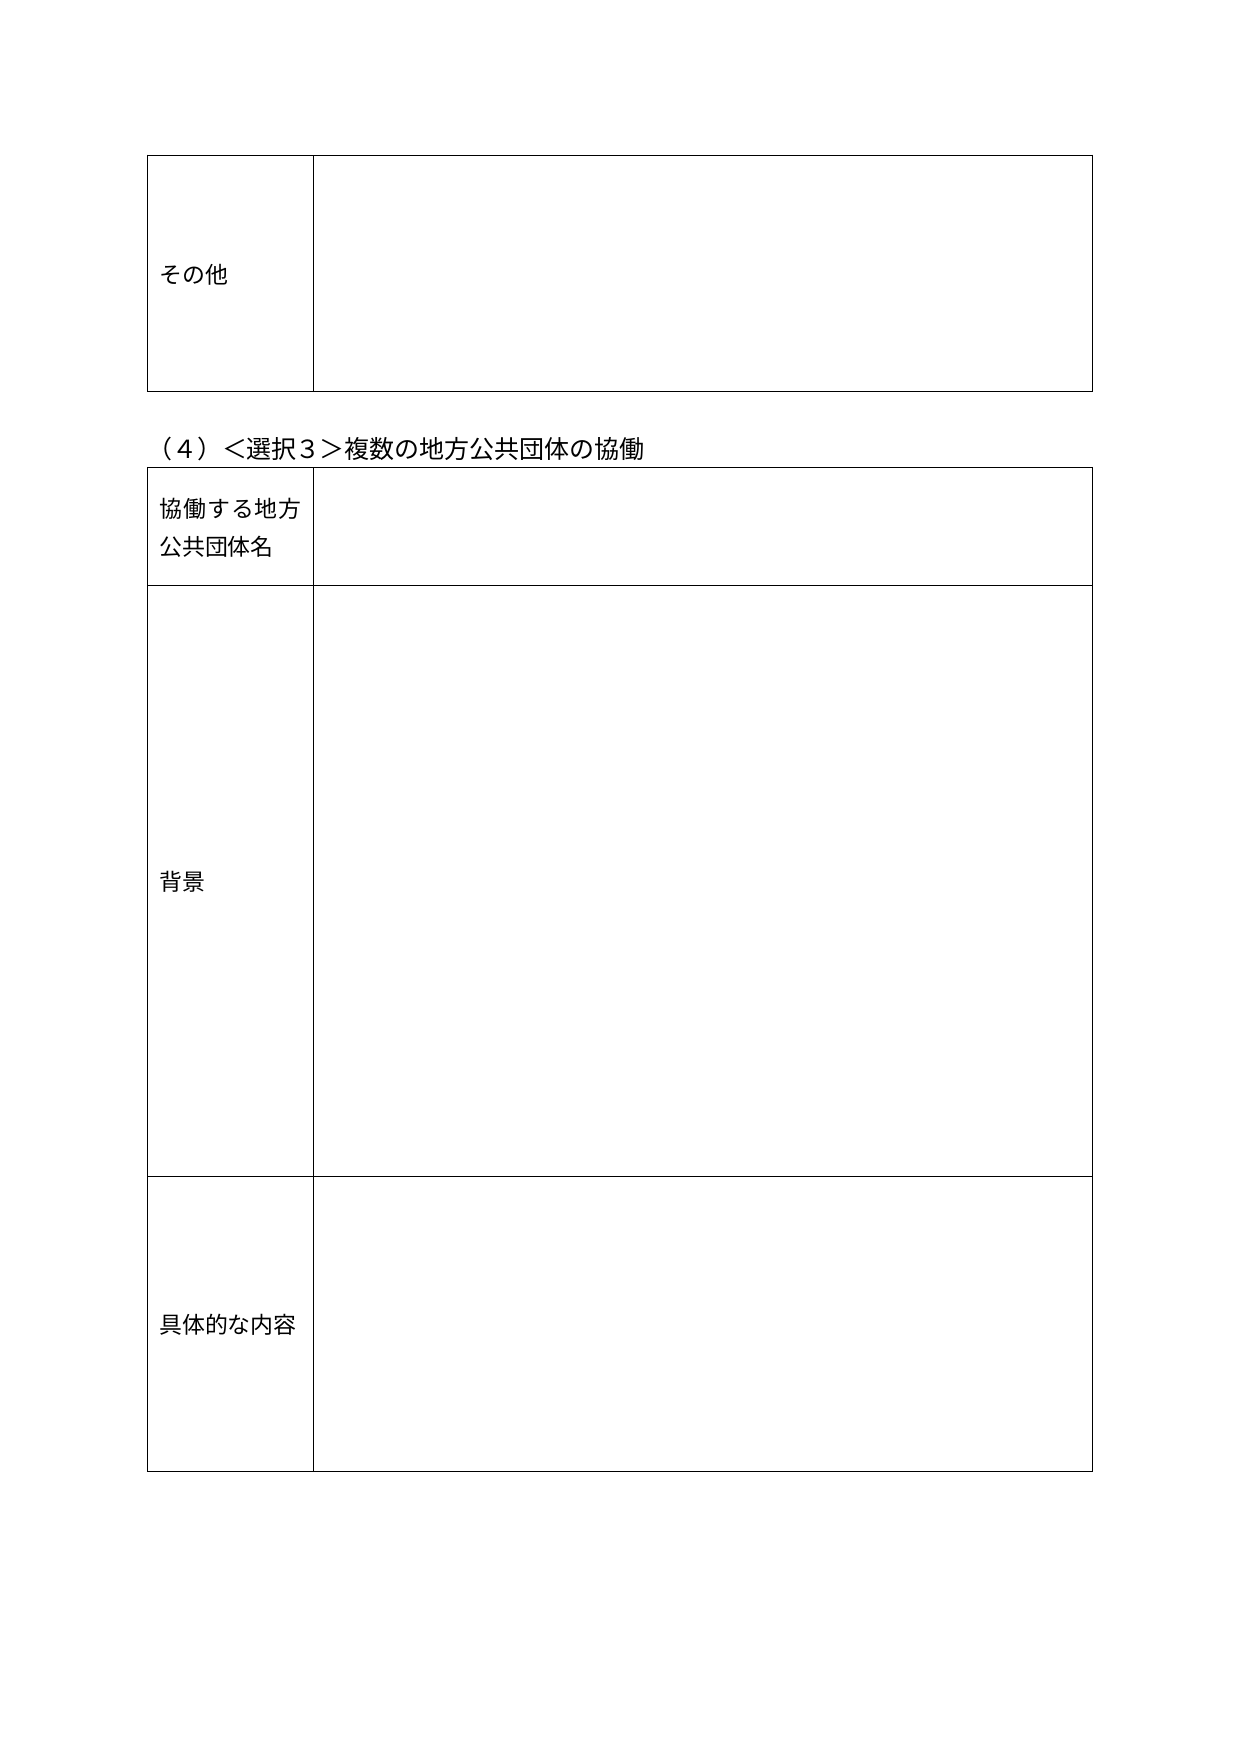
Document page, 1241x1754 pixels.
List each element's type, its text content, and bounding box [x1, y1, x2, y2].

table_cell 背景 [148, 586, 313, 1176]
table_cell その他 [148, 156, 313, 391]
table_cell 具体的な内容 [148, 1177, 313, 1471]
table_cell [314, 156, 1092, 391]
table_cell [314, 586, 1092, 1176]
table_cell [314, 1177, 1092, 1471]
table_header [314, 468, 1092, 585]
text （４）＜選択３＞複数の地方公共団体の協働 [148, 429, 1092, 467]
table_header 協働する地方公共団体名 [148, 468, 313, 585]
